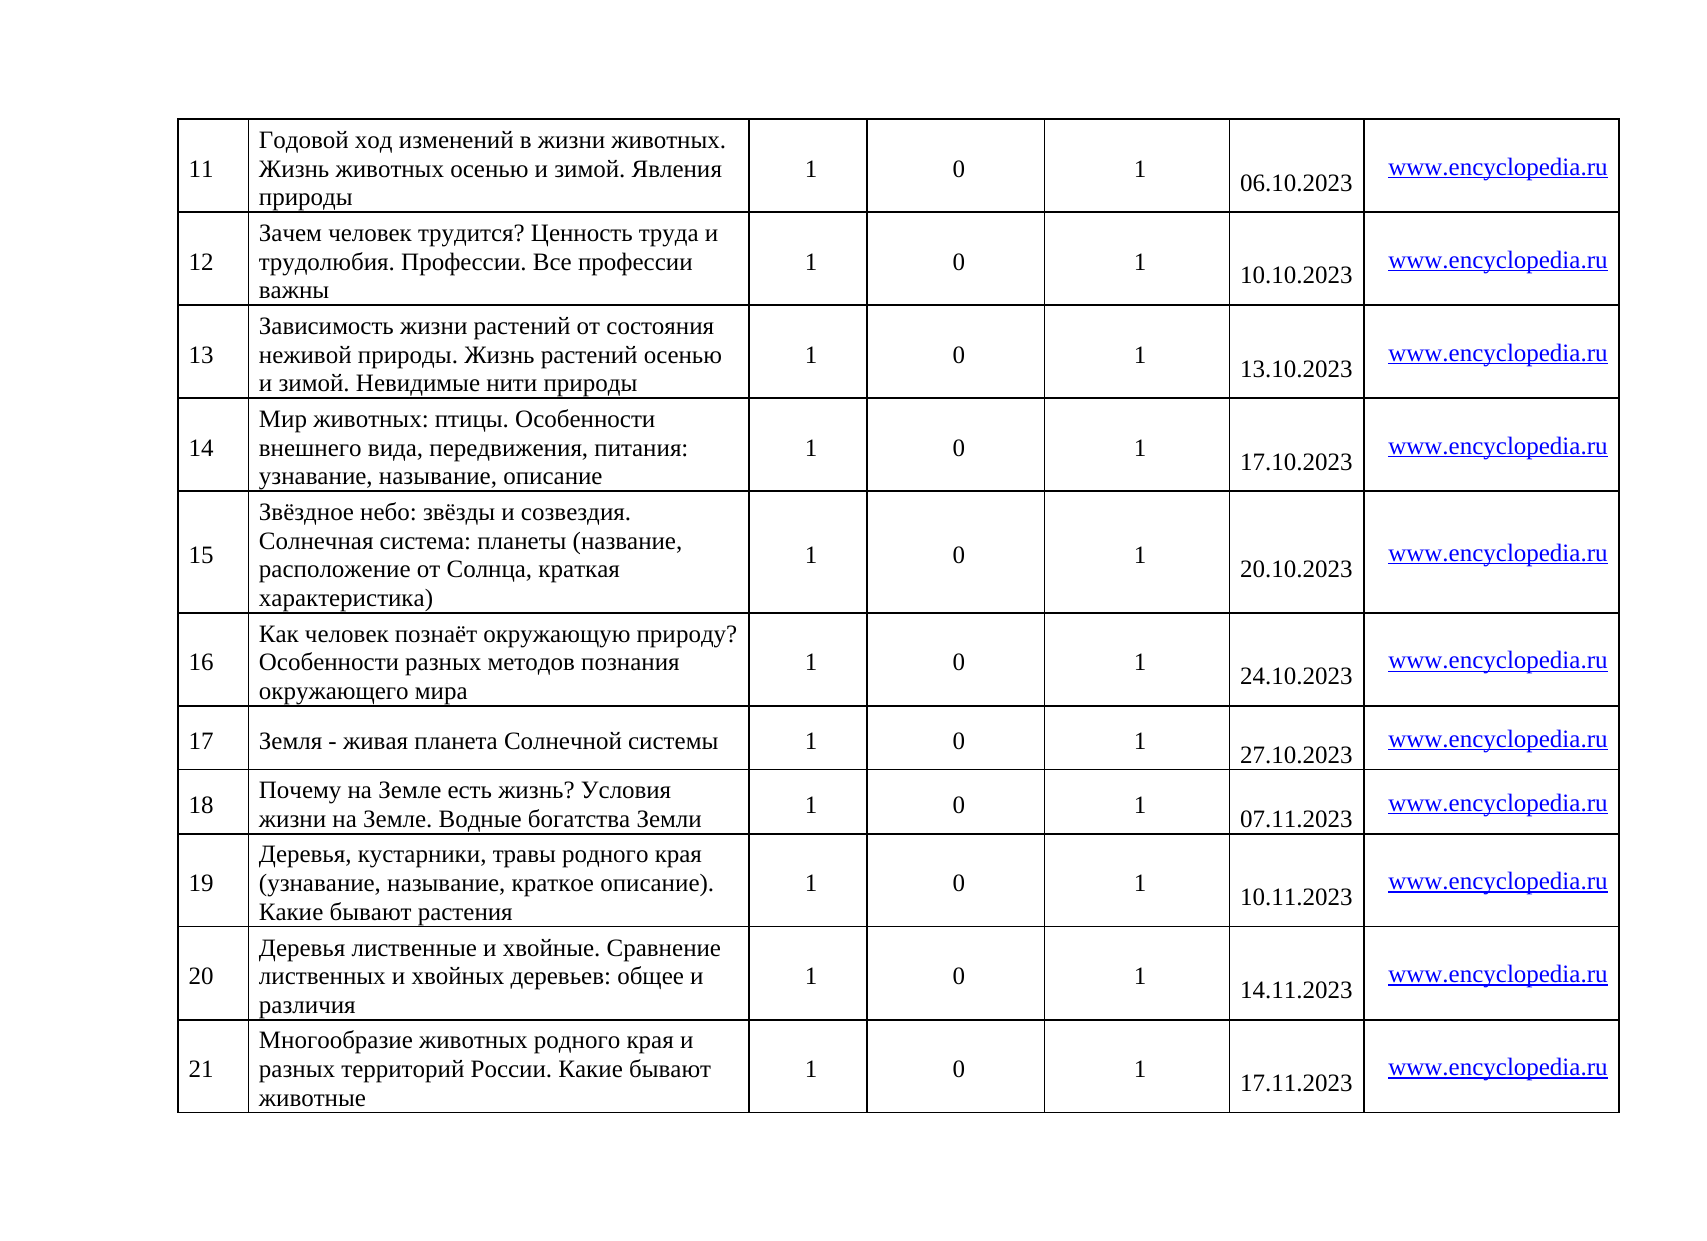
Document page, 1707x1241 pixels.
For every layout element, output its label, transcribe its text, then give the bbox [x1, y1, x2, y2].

table_cell 13.10.2023 [1230, 306, 1363, 397]
table_cell 1 [750, 707, 866, 768]
table_cell 0 [868, 770, 1044, 833]
table_cell 1 [1045, 614, 1229, 705]
table_cell Земля - живая планета Солнечной системы [249, 707, 748, 768]
table_cell 1 [1045, 770, 1229, 833]
table_cell Звёздное небо: звёзды и созвездия. Солнечная система: планеты (название, расположение от Солнца, краткая характеристика) [249, 492, 748, 612]
table_cell 06.10.2023 [1230, 120, 1363, 211]
table_cell 1 [1045, 306, 1229, 397]
table_cell 1 [750, 927, 866, 1019]
table_cell 1 [750, 1021, 866, 1112]
table_cell 1 [1045, 835, 1229, 926]
table_cell 17.10.2023 [1230, 399, 1363, 490]
table_cell 0 [868, 399, 1044, 490]
table_cell Годовой ход изменений в жизни животных. Жизнь животных осенью и зимой. Явления природы [249, 120, 748, 211]
table_cell 1 [1045, 399, 1229, 490]
table_cell www.encyclopedia.ru [1365, 306, 1618, 397]
table_cell 0 [868, 120, 1044, 211]
table_cell 0 [868, 213, 1044, 304]
table_cell 0 [868, 927, 1044, 1019]
table_cell 17.11.2023 [1230, 1021, 1363, 1112]
table_cell 11 [179, 120, 248, 211]
table_cell 13 [179, 306, 248, 397]
table_cell www.encyclopedia.ru [1365, 213, 1618, 304]
table_cell 1 [750, 835, 866, 926]
table_cell www.encyclopedia.ru [1365, 492, 1618, 612]
table_cell 20 [179, 927, 248, 1019]
table_cell 0 [868, 492, 1044, 612]
table_cell 19 [179, 835, 248, 926]
table_cell www.encyclopedia.ru [1365, 399, 1618, 490]
table_cell 10.11.2023 [1230, 835, 1363, 926]
table_cell Почему на Земле есть жизнь? Условия жизни на Земле. Водные богатства Земли [249, 770, 748, 833]
table_cell www.encyclopedia.ru [1365, 614, 1618, 705]
table_cell 1 [1045, 927, 1229, 1019]
table_cell Зачем человек трудится? Ценность труда и трудолюбия. Профессии. Все профессии важны [249, 213, 748, 304]
table_cell 1 [750, 614, 866, 705]
table_cell 1 [750, 399, 866, 490]
table_cell 15 [179, 492, 248, 612]
table_cell 1 [1045, 120, 1229, 211]
table_cell 0 [868, 1021, 1044, 1112]
table_cell 07.11.2023 [1230, 770, 1363, 833]
table_cell 12 [179, 213, 248, 304]
table_cell 14.11.2023 [1230, 927, 1363, 1019]
table_cell 20.10.2023 [1230, 492, 1363, 612]
table_cell 1 [750, 120, 866, 211]
table_cell Зависимость жизни растений от состояния неживой природы. Жизнь растений осенью и зимой. Невидимые нити природы [249, 306, 748, 397]
table_cell 21 [179, 1021, 248, 1112]
table_cell 1 [1045, 213, 1229, 304]
table_cell 1 [750, 492, 866, 612]
table_cell 18 [179, 770, 248, 833]
table_cell 27.10.2023 [1230, 707, 1363, 768]
table_cell 0 [868, 306, 1044, 397]
table_cell 1 [750, 213, 866, 304]
table_cell 10.10.2023 [1230, 213, 1363, 304]
table_cell Многообразие животных родного края и разных территорий России. Какие бывают животные [249, 1021, 748, 1112]
table_cell 1 [750, 306, 866, 397]
table_cell www.encyclopedia.ru [1365, 1021, 1618, 1112]
table_cell Как человек познаёт окружающую природу? Особенности разных методов познания окружающего мира [249, 614, 748, 705]
table_cell www.encyclopedia.ru [1365, 120, 1618, 211]
table_cell 1 [1045, 1021, 1229, 1112]
table_cell Мир животных: птицы. Особенности внешнего вида, передвижения, питания: узнавание, называние, описание [249, 399, 748, 490]
table_cell 0 [868, 614, 1044, 705]
table_cell 0 [868, 835, 1044, 926]
table_cell Деревья, кустарники, травы родного края (узнавание, называние, краткое описание). Какие бывают растения [249, 835, 748, 926]
table_cell 24.10.2023 [1230, 614, 1363, 705]
table_cell 14 [179, 399, 248, 490]
table_cell 1 [1045, 707, 1229, 768]
table_cell 17 [179, 707, 248, 768]
table_cell 1 [1045, 492, 1229, 612]
table_cell 1 [750, 770, 866, 833]
table_cell www.encyclopedia.ru [1365, 707, 1618, 768]
table_cell 16 [179, 614, 248, 705]
table_cell www.encyclopedia.ru [1365, 927, 1618, 1019]
table_cell www.encyclopedia.ru [1365, 835, 1618, 926]
table_cell Деревья лиственные и хвойные. Сравнение лиственных и хвойных деревьев: общее и различия [249, 927, 748, 1019]
table_cell www.encyclopedia.ru [1365, 770, 1618, 833]
table_cell 0 [868, 707, 1044, 768]
